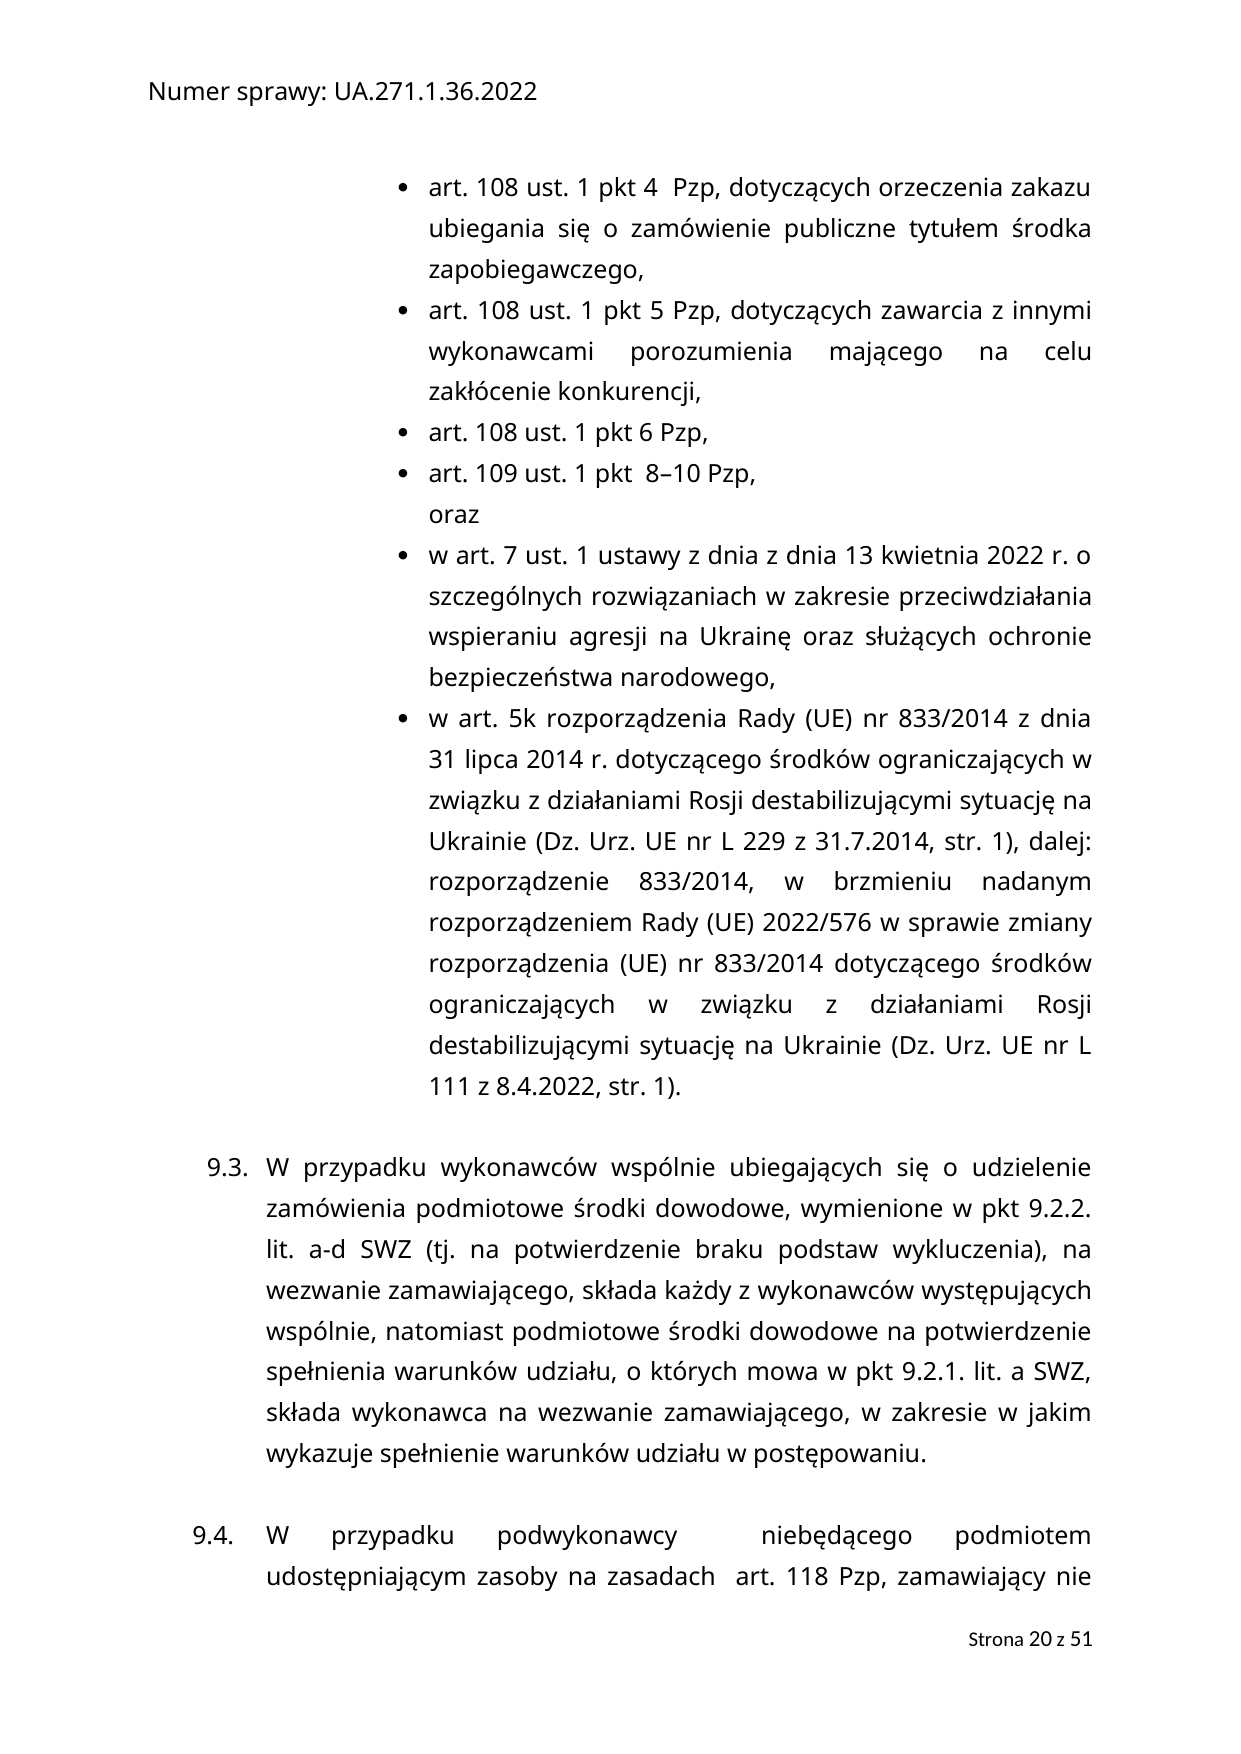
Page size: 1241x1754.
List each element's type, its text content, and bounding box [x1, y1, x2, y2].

text oraz [428, 497, 1093, 531]
list w art. 7 ust. 1 ustawy z dnia z dnia 13 kwietnia 2022 r. o szczególnych rozwiązaniach w zakresie przeciwdziałania wspieraniu agresji na Ukrainę oraz służących ochronie bezpieczeństwa narodowego, [399, 537, 1093, 694]
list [192, 1517, 1093, 1592]
list W przypadku wykonawców wspólnie ubiegających się o udzielenie zamówienia podmiotowe środki dowodowe, wymienione w pkt 9.2.2. lit. a-d SWZ (tj. na potwierdzenie braku podstaw wykluczenia), na wezwanie zamawiającego, składa każdy z wykonawców występujących wspólnie, natomiast podmiotowe środki dowodowe na potwierdzenie spełnienia warunków udziału, o których mowa w pkt 9.2.1. lit. a SWZ, składa wykonawca na wezwanie zamawiającego, w zakresie w jakim wykazuje spełnienie warunków udziału w postępowaniu. [207, 1150, 1093, 1470]
list art. 108 ust. 1 pkt 5 Pzp, dotyczących zawarcia z innymi wykonawcami porozumienia mającego na celu zakłócenie konkurencji, [399, 292, 1093, 408]
list art. 108 ust. 1 pkt 6 Pzp, [399, 415, 1093, 449]
list w art. 5k rozporządzenia Rady (UE) nr 833/2014 z dnia 31 lipca 2014 r. dotyczącego środków ograniczających w związku z działaniami Rosji destabilizującymi sytuację na Ukrainie (Dz. Urz. UE nr L 229 z 31.7.2014, str. 1), dalej: rozporządzenie 833/2014, w brzmieniu nadanym rozporządzeniem Rady (UE) 2022/576 w sprawie zmiany rozporządzenia (UE) nr 833/2014 dotyczącego środków ograniczających w związku z działaniami Rosji destabilizującymi sytuację na Ukrainie (Dz. Urz. UE nr L 111 z 8.4.2022, str. 1). [399, 701, 1093, 1102]
list art. 108 ust. 1 pkt 4 Pzp, dotyczących orzeczenia zakazu ubiegania się o zamówienie publiczne tytułem środka zapobiegawczego, [399, 170, 1093, 286]
list art. 109 ust. 1 pkt 8–10 Pzp, [399, 456, 1093, 490]
